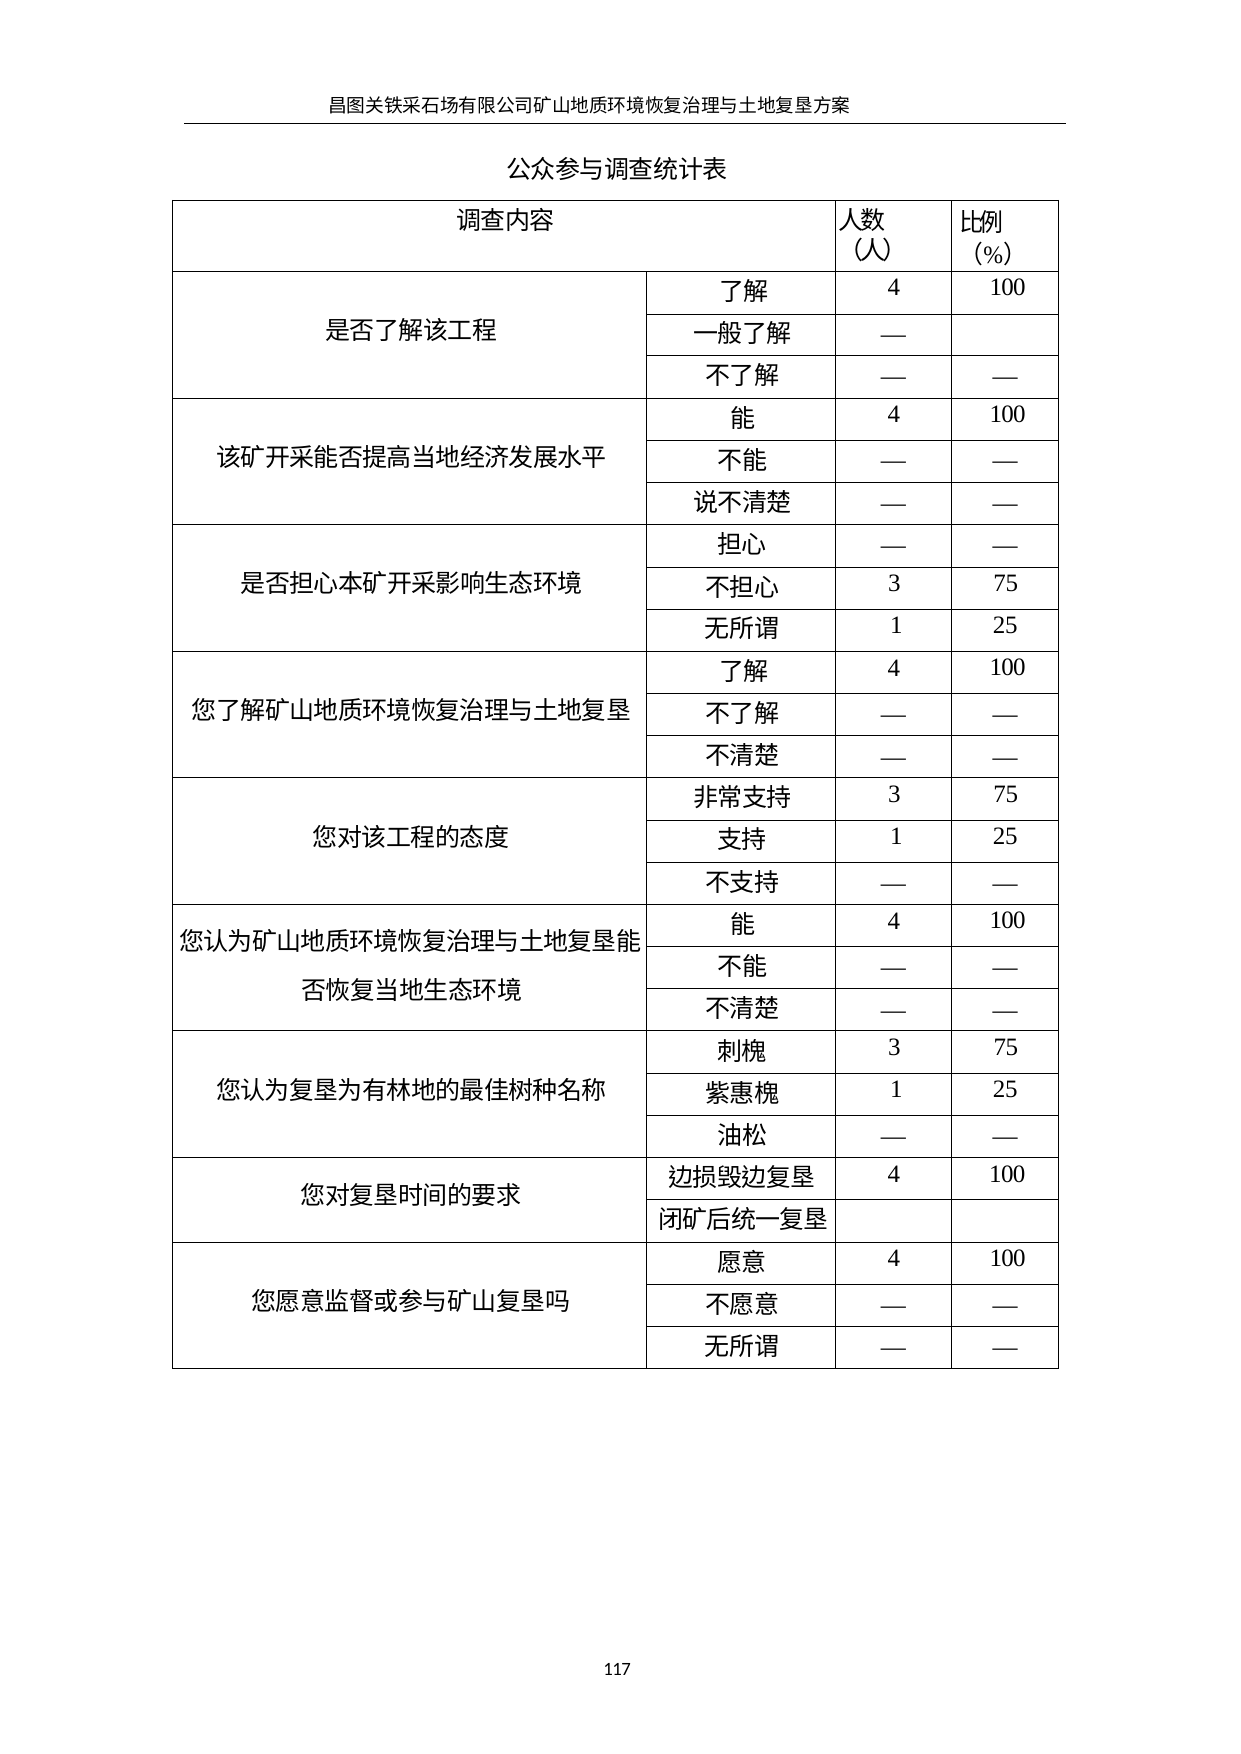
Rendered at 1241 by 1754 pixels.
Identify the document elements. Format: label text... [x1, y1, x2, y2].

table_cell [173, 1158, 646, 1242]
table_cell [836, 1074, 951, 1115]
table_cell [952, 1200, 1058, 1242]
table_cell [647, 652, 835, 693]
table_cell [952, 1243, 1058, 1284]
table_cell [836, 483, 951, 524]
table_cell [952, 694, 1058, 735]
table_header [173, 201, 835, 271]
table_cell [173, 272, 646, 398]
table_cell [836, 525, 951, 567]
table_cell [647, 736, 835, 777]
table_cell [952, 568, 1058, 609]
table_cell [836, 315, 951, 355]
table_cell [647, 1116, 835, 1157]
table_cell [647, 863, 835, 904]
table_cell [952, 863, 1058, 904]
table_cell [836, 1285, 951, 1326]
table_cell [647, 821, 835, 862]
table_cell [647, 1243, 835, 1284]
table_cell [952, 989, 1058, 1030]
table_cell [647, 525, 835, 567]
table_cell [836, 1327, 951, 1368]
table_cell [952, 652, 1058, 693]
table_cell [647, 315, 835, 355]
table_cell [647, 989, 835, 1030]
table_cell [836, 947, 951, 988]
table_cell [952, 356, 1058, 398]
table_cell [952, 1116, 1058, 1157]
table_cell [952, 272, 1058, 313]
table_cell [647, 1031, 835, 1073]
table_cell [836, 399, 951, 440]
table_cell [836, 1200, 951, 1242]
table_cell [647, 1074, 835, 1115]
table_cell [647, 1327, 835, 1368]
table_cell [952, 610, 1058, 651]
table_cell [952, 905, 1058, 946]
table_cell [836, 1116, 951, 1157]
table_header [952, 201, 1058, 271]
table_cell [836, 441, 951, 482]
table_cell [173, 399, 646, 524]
text 公众参与调查统计表 [506, 154, 1066, 184]
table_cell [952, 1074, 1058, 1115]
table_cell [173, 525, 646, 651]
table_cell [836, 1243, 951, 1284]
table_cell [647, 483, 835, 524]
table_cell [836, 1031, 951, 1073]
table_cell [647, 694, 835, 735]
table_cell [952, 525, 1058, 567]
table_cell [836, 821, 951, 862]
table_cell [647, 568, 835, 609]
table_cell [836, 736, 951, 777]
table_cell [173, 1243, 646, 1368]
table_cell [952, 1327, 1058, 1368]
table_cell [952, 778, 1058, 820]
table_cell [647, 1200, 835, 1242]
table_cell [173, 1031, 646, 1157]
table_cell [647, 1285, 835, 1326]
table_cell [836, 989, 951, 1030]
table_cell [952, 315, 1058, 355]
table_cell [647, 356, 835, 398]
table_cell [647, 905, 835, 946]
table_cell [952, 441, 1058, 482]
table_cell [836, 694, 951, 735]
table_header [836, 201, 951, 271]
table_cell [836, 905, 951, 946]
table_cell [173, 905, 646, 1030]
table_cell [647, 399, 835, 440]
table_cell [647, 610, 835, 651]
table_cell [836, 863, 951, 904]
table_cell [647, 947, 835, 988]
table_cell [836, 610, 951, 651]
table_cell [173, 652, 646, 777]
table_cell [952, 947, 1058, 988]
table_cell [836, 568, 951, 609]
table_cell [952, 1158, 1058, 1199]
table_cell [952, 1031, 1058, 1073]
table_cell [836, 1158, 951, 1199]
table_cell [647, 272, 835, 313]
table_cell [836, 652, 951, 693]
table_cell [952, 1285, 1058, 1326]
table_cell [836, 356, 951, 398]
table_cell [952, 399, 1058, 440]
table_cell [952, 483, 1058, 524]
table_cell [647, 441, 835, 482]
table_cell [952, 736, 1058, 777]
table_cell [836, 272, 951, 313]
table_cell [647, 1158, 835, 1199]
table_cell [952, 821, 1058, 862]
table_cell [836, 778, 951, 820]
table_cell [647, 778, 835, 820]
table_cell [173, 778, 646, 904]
